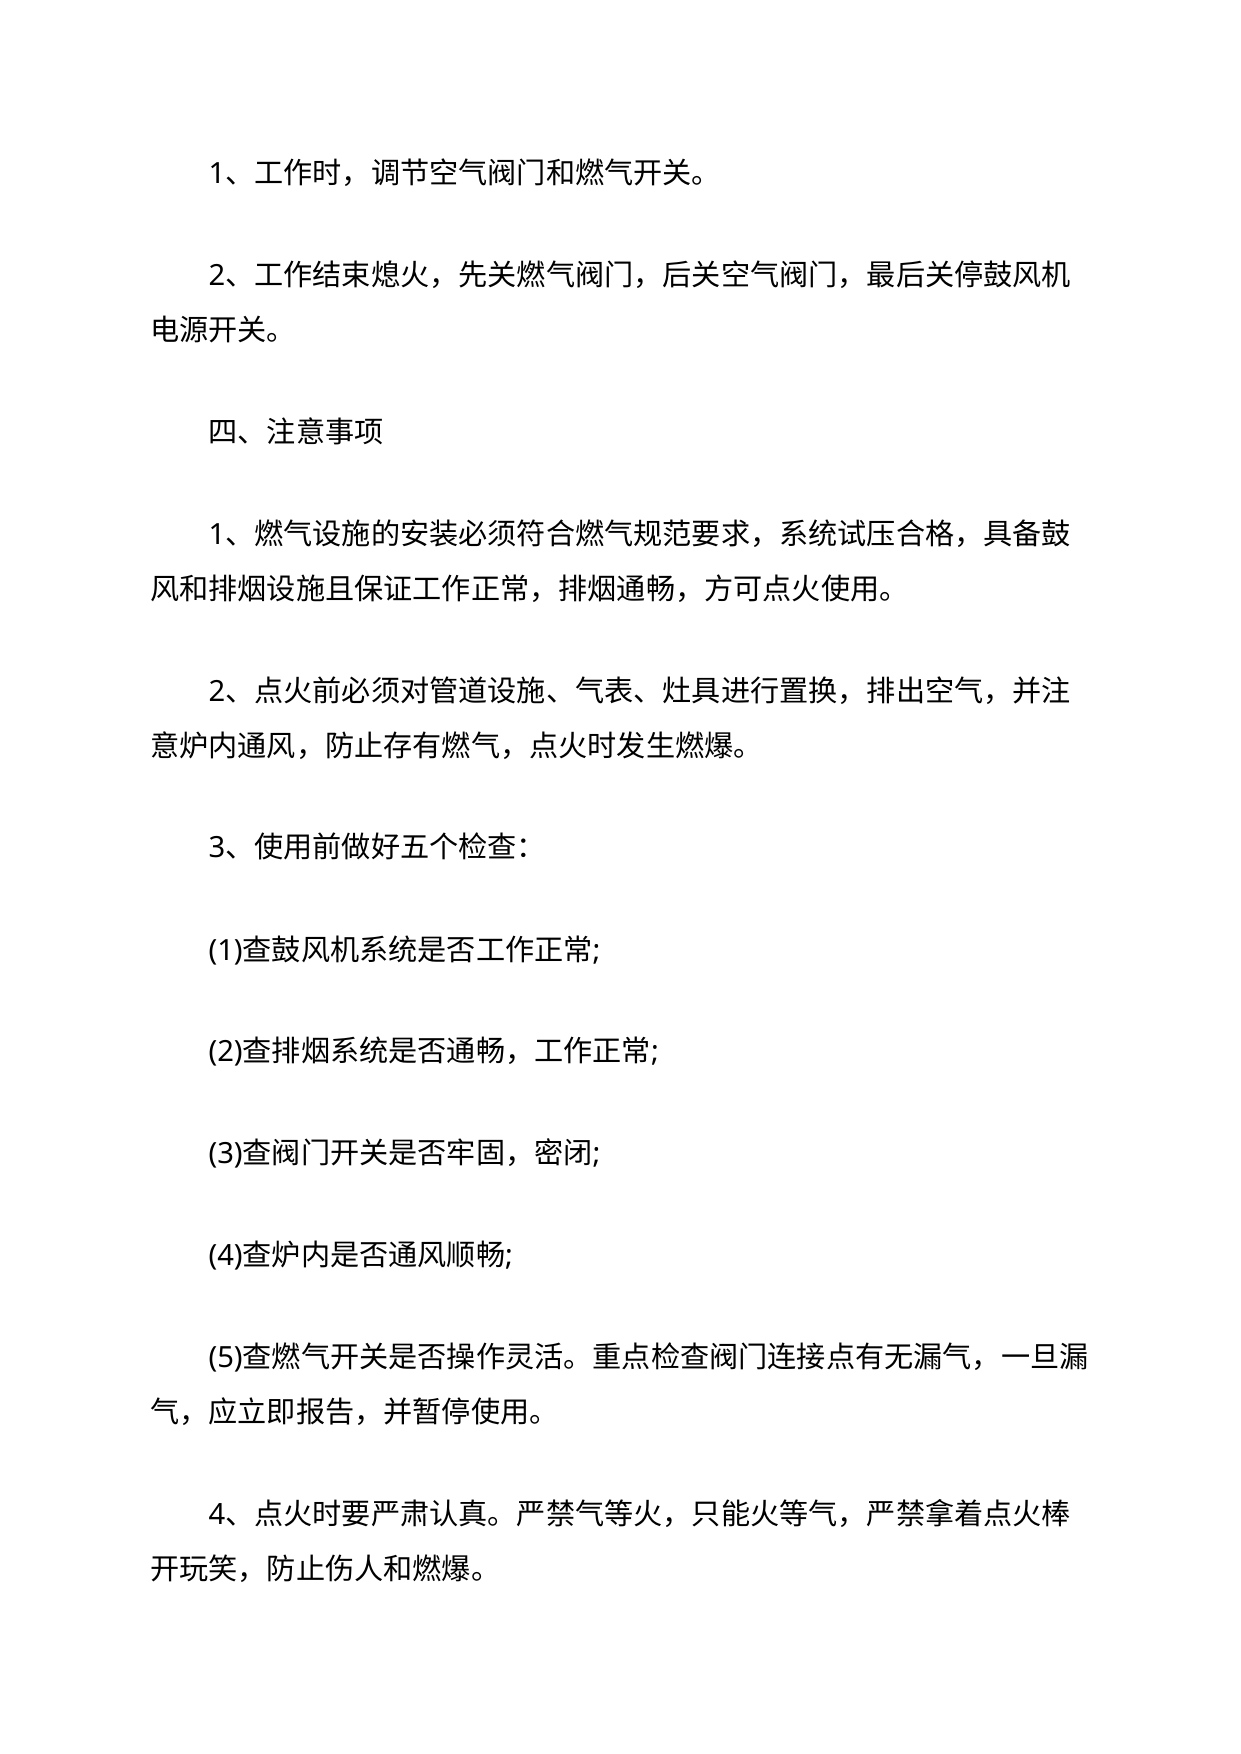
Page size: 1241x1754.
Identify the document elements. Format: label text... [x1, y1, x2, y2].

text (3)查阀门开关是否牢固，密闭; [150, 1130, 1090, 1172]
text 2、点火前必须对管道设施、气表、灶具进行置换，排出空气，并注意炉内通风，防止存有燃气，点火时发生燃爆。 [150, 667, 1090, 764]
text 四、注意事项 [150, 409, 1090, 451]
text 2、工作结束熄火，先关燃气阀门，后关空气阀门，最后关停鼓风机电源开关。 [150, 252, 1090, 349]
text (4)查炉内是否通风顺畅; [150, 1232, 1090, 1274]
text (5)查燃气开关是否操作灵活。重点检查阀门连接点有无漏气，一旦漏气，应立即报告，并暂停使用。 [150, 1334, 1090, 1431]
text (1)查鼓风机系统是否工作正常; [150, 926, 1090, 968]
text 4、点火时要严肃认真。严禁气等火，只能火等气，严禁拿着点火棒开玩笑，防止伤人和燃爆。 [150, 1491, 1090, 1588]
text 3、使用前做好五个检查： [150, 824, 1090, 866]
text 1、燃气设施的安装必须符合燃气规范要求，系统试压合格，具备鼓风和排烟设施且保证工作正常，排烟通畅，方可点火使用。 [150, 511, 1090, 608]
text 1、工作时，调节空气阀门和燃气开关。 [150, 150, 1090, 192]
text (2)查排烟系统是否通畅，工作正常; [150, 1028, 1090, 1070]
